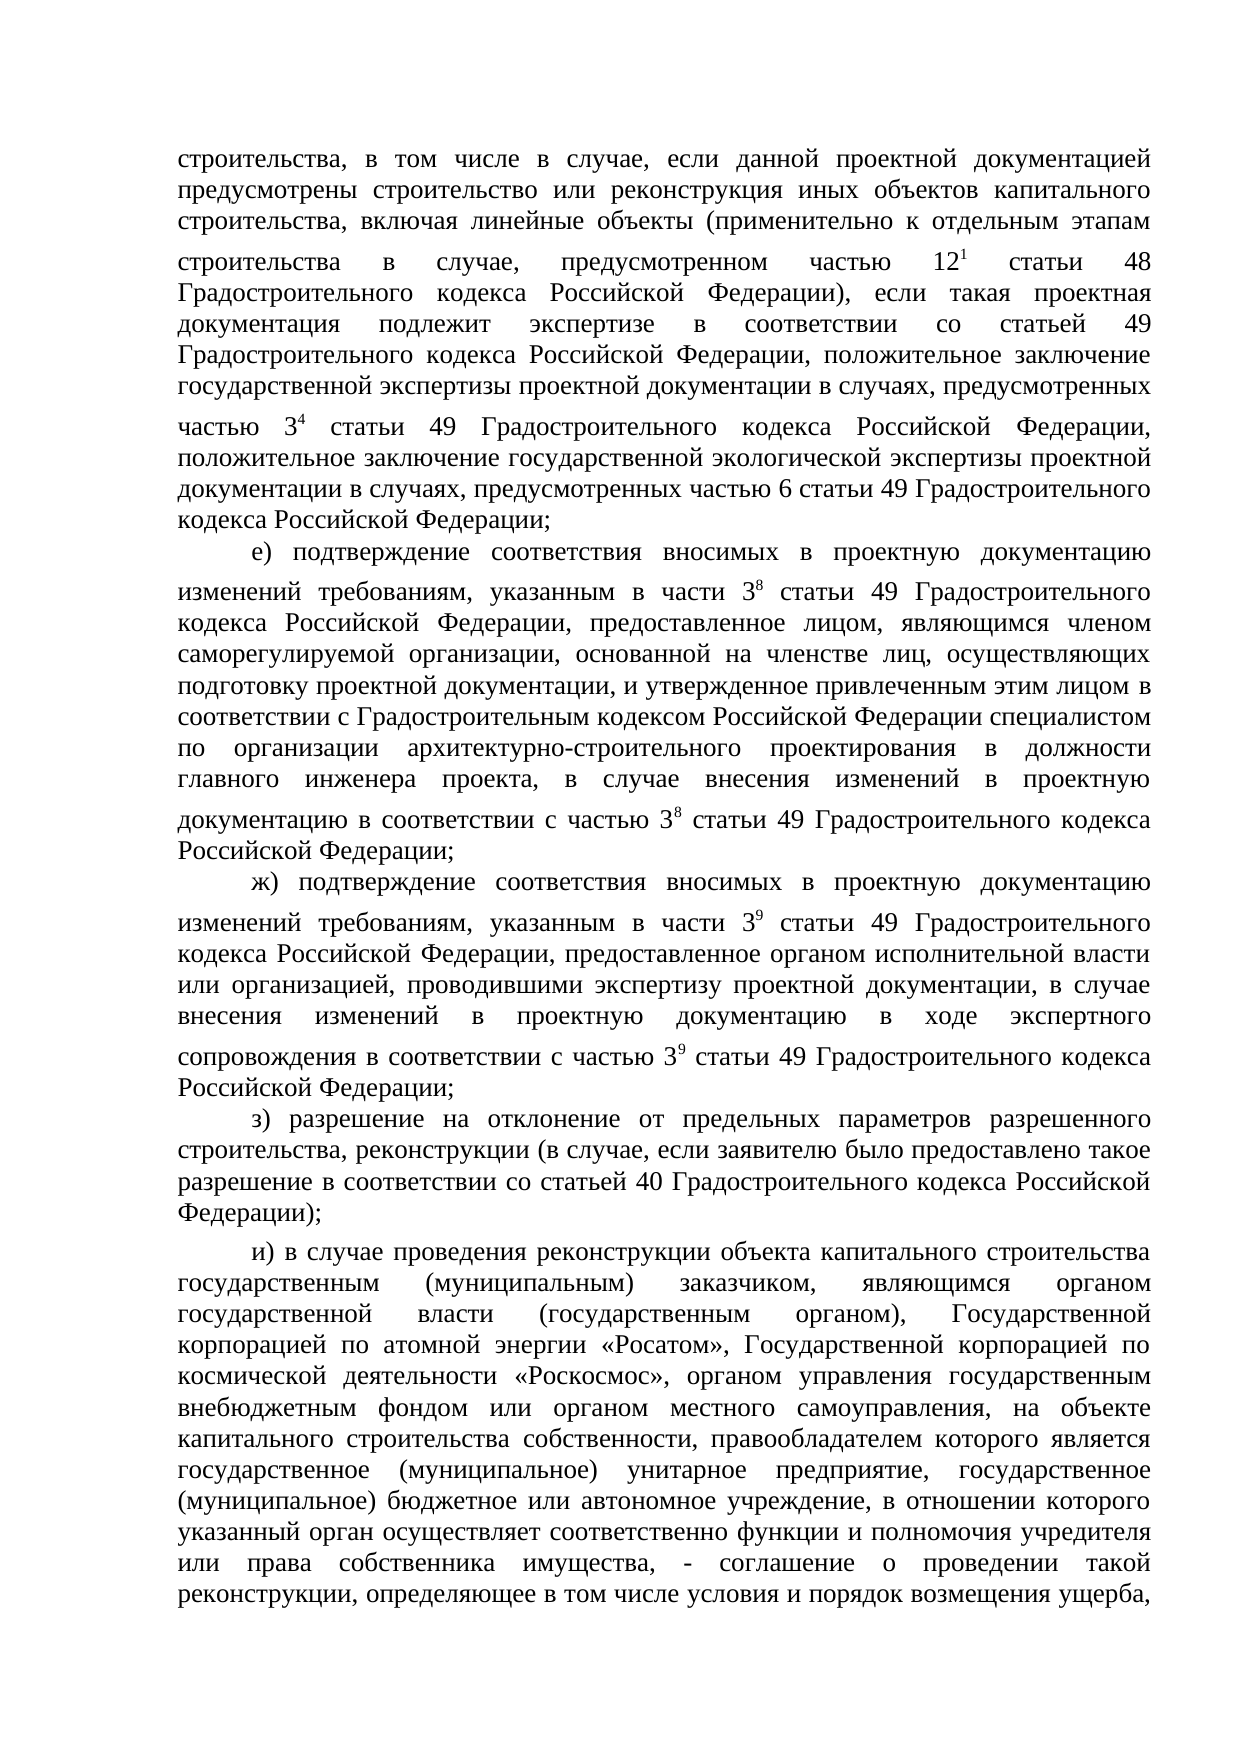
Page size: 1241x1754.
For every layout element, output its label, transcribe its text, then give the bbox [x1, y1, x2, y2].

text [177, 1235, 1151, 1609]
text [177, 142, 1151, 534]
text е) подтверждение соответствия вносимых в проектную документацию изменений требованиям, указанным в части 38 статьи 49 Градостроительного кодекса Российской Федерации, предоставленное лицом, являющимся членом саморегулируемой организации, основанной на членстве лиц, осуществляющих подготовку проектной документации, и утвержденное привлеченным этим лицом в соответствии с Градостроительным кодексом Российской Федерации специалистом по организации архитектурно-строительного проектирования в должности главного инженера проекта, в случае внесения изменений в проектную документацию в соответствии с частью 38 статьи 49 Градостроительного кодекса Российской Федерации; [177, 534, 1151, 865]
text ж) подтверждение соответствия вносимых в проектную документацию изменений требованиям, указанным в части 39 статьи 49 Градостроительного кодекса Российской Федерации, предоставленное органом исполнительной власти или организацией, проводившими экспертизу проектной документации, в случае внесения изменений в проектную документацию в ходе экспертного сопровождения в соответствии с частью 39 статьи 49 Градостроительного кодекса Российской Федерации; [177, 865, 1151, 1102]
text з) разрешение на отклонение от предельных параметров разрешенного строительства, реконструкции (в случае, если заявителю было предоставлено такое разрешение в соответствии со статьей 40 Градостроительного кодекса Российской Федерации); [177, 1102, 1151, 1227]
